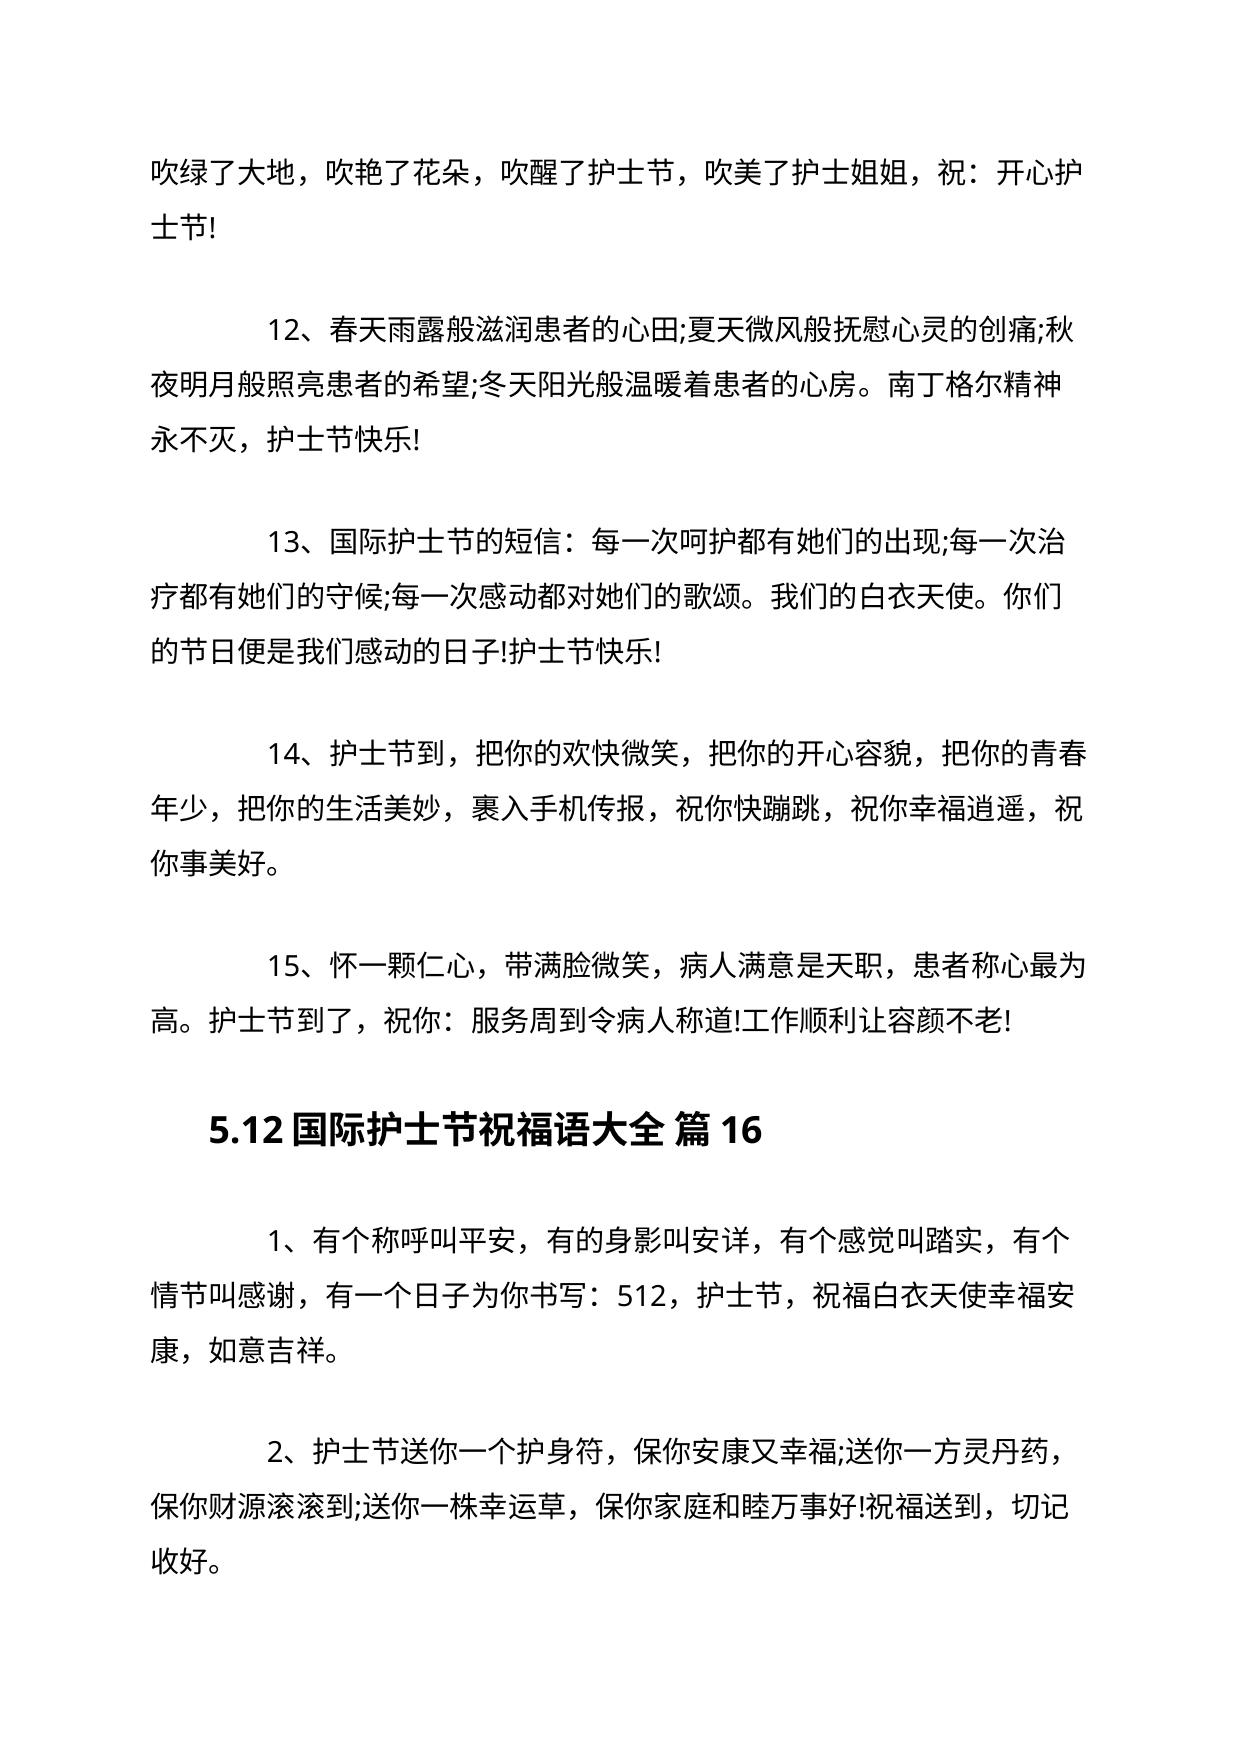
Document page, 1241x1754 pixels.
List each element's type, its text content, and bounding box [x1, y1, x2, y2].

text 2、护士节送你一个护身符，保你安康又幸福;送你一方灵丹药，保你财源滚滚到;送你一株幸运草，保你家庭和睦万事好!祝福送到，切记收好。 [150, 1429, 1090, 1581]
text 1、有个称呼叫平安，有的身影叫安详，有个感觉叫踏实，有个情节叫感谢，有一个日子为你书写：512，护士节，祝福白衣天使幸福安康，如意吉祥。 [150, 1217, 1090, 1369]
text 15、怀一颗仁心，带满脸微笑，病人满意是天职，患者称心最为高。护士节到了，祝你：服务周到令病人称道!工作顺利让容颜不老! [150, 942, 1090, 1040]
text 13、国际护士节的短信：每一次呵护都有她们的出现;每一次治疗都有她们的守候;每一次感动都对她们的歌颂。我们的白衣天使。你们的节日便是我们感动的日子!护士节快乐! [150, 519, 1090, 671]
text 5.12国际护士节祝福语大全 篇16 [150, 1099, 1090, 1154]
text 12、春天雨露般滋润患者的心田;夏天微风般抚慰心灵的创痛;秋夜明月般照亮患者的希望;冬天阳光般温暖着患者的心房。南丁格尔精神永不灭，护士节快乐! [150, 307, 1090, 459]
text 14、护士节到，把你的欢快微笑，把你的开心容貌，把你的青春年少，把你的生活美妙，裹入手机传报，祝你快蹦跳，祝你幸福逍遥，祝你事美好。 [150, 731, 1090, 883]
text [150, 150, 1090, 247]
